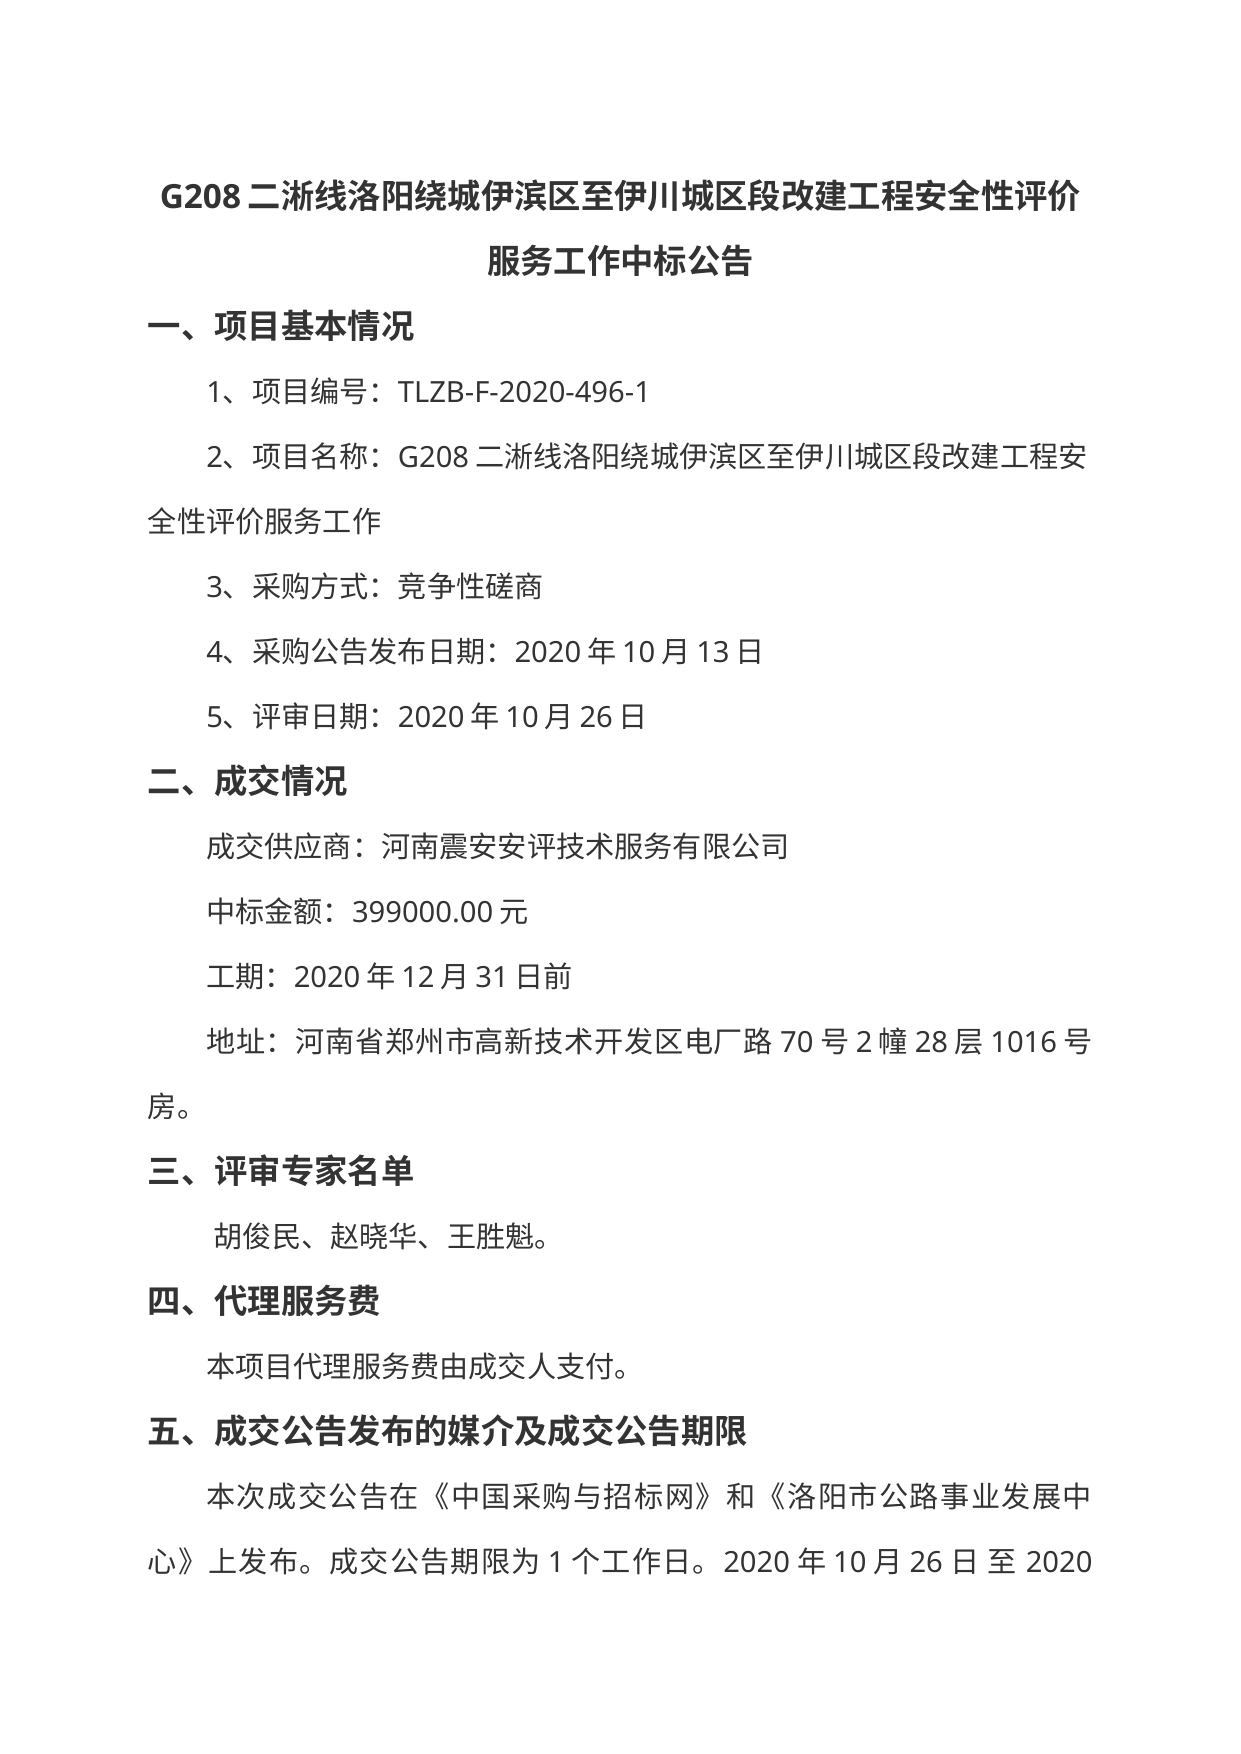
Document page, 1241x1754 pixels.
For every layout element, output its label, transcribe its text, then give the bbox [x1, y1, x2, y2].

text 工期：2020年12月31日前 [148, 942, 1093, 1007]
text 二、成交情况 [148, 747, 1093, 812]
text 1、项目编号：TLZB-F-2020-496-1 [148, 357, 1093, 422]
text 5、评审日期：2020年10月26日 [148, 682, 1093, 747]
text 成交供应商：河南震安安评技术服务有限公司 [148, 812, 1093, 877]
text 三、评审专家名单 [148, 1137, 1093, 1202]
text 胡俊民、赵晓华、王胜魁。 [148, 1202, 1093, 1267]
text 4、采购公告发布日期：2020年10月13日 [148, 617, 1093, 682]
text 3、采购方式：竞争性磋商 [148, 552, 1093, 617]
text 一、项目基本情况 [148, 292, 1093, 357]
text 中标金额：399000.00元 [148, 877, 1093, 942]
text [148, 1462, 1093, 1592]
text 四、代理服务费 [148, 1267, 1093, 1332]
text G208二淅线洛阳绕城伊滨区至伊川城区段改建工程安全性评价服务工作中标公告 [148, 162, 1093, 292]
list 成交公告发布的媒介及成交公告期限 [148, 1397, 1093, 1462]
text 2、项目名称：G208二淅线洛阳绕城伊滨区至伊川城区段改建工程安全性评价服务工作 [148, 422, 1093, 552]
text 地址：河南省郑州市高新技术开发区电厂路70号2幢28层1016号房。 [148, 1007, 1093, 1137]
text 本项目代理服务费由成交人支付。 [148, 1332, 1093, 1397]
